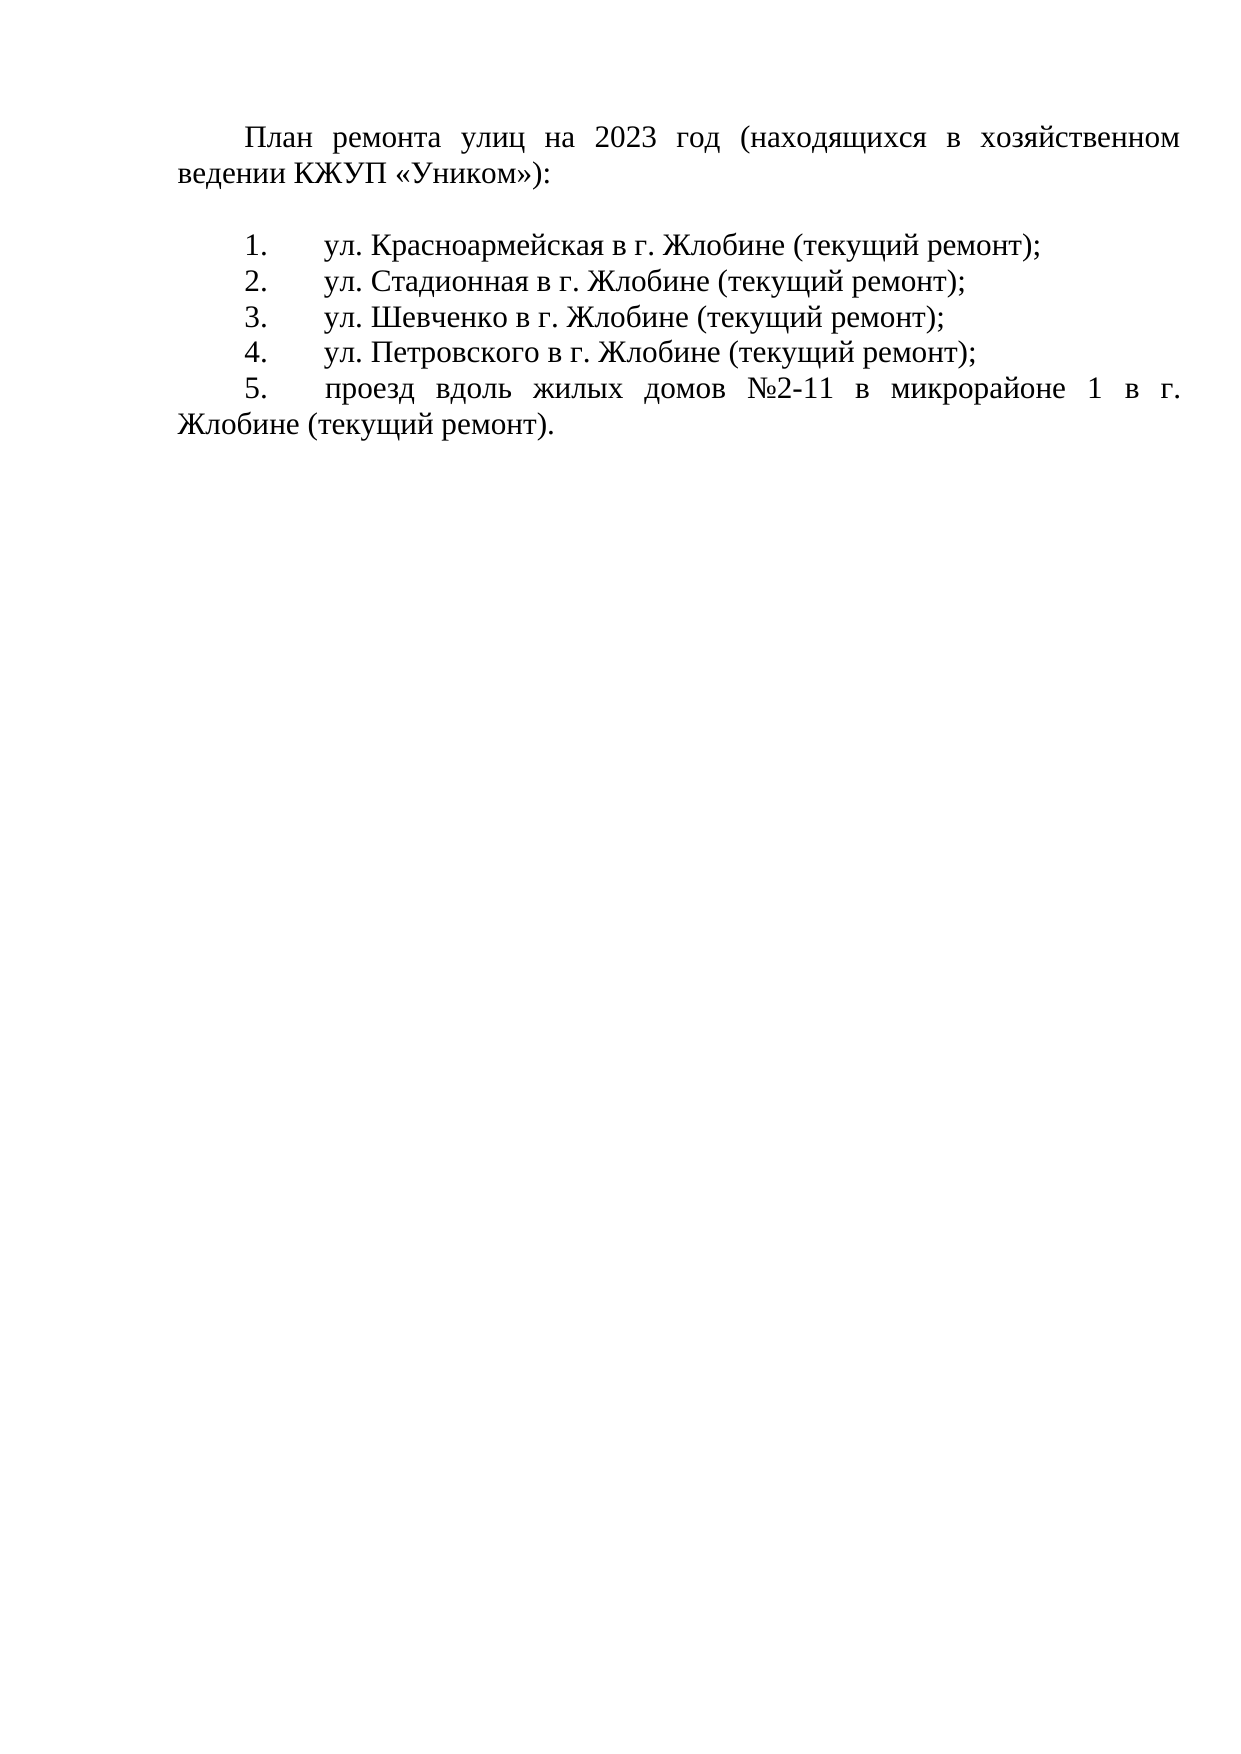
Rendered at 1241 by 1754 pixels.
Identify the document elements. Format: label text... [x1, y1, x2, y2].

list ул. Шевченко в г. Жлобине (текущий ремонт); [244, 298, 1181, 334]
list ул. Петровского в г. Жлобине (текущий ремонт); [244, 334, 1181, 370]
list План ремонта улиц на 2023 год (находящихся в хозяйственном ведении КЖУП «Уником»): [177, 118, 1181, 190]
list ул. Стадионная в г. Жлобине (текущий ремонт); [244, 262, 1181, 298]
list проезд вдоль жилых домов №2-11 в микрорайоне 1 в г. Жлобине (текущий ремонт). [177, 370, 1181, 442]
list ул. Красноармейская в г. Жлобине (текущий ремонт); [244, 226, 1181, 262]
